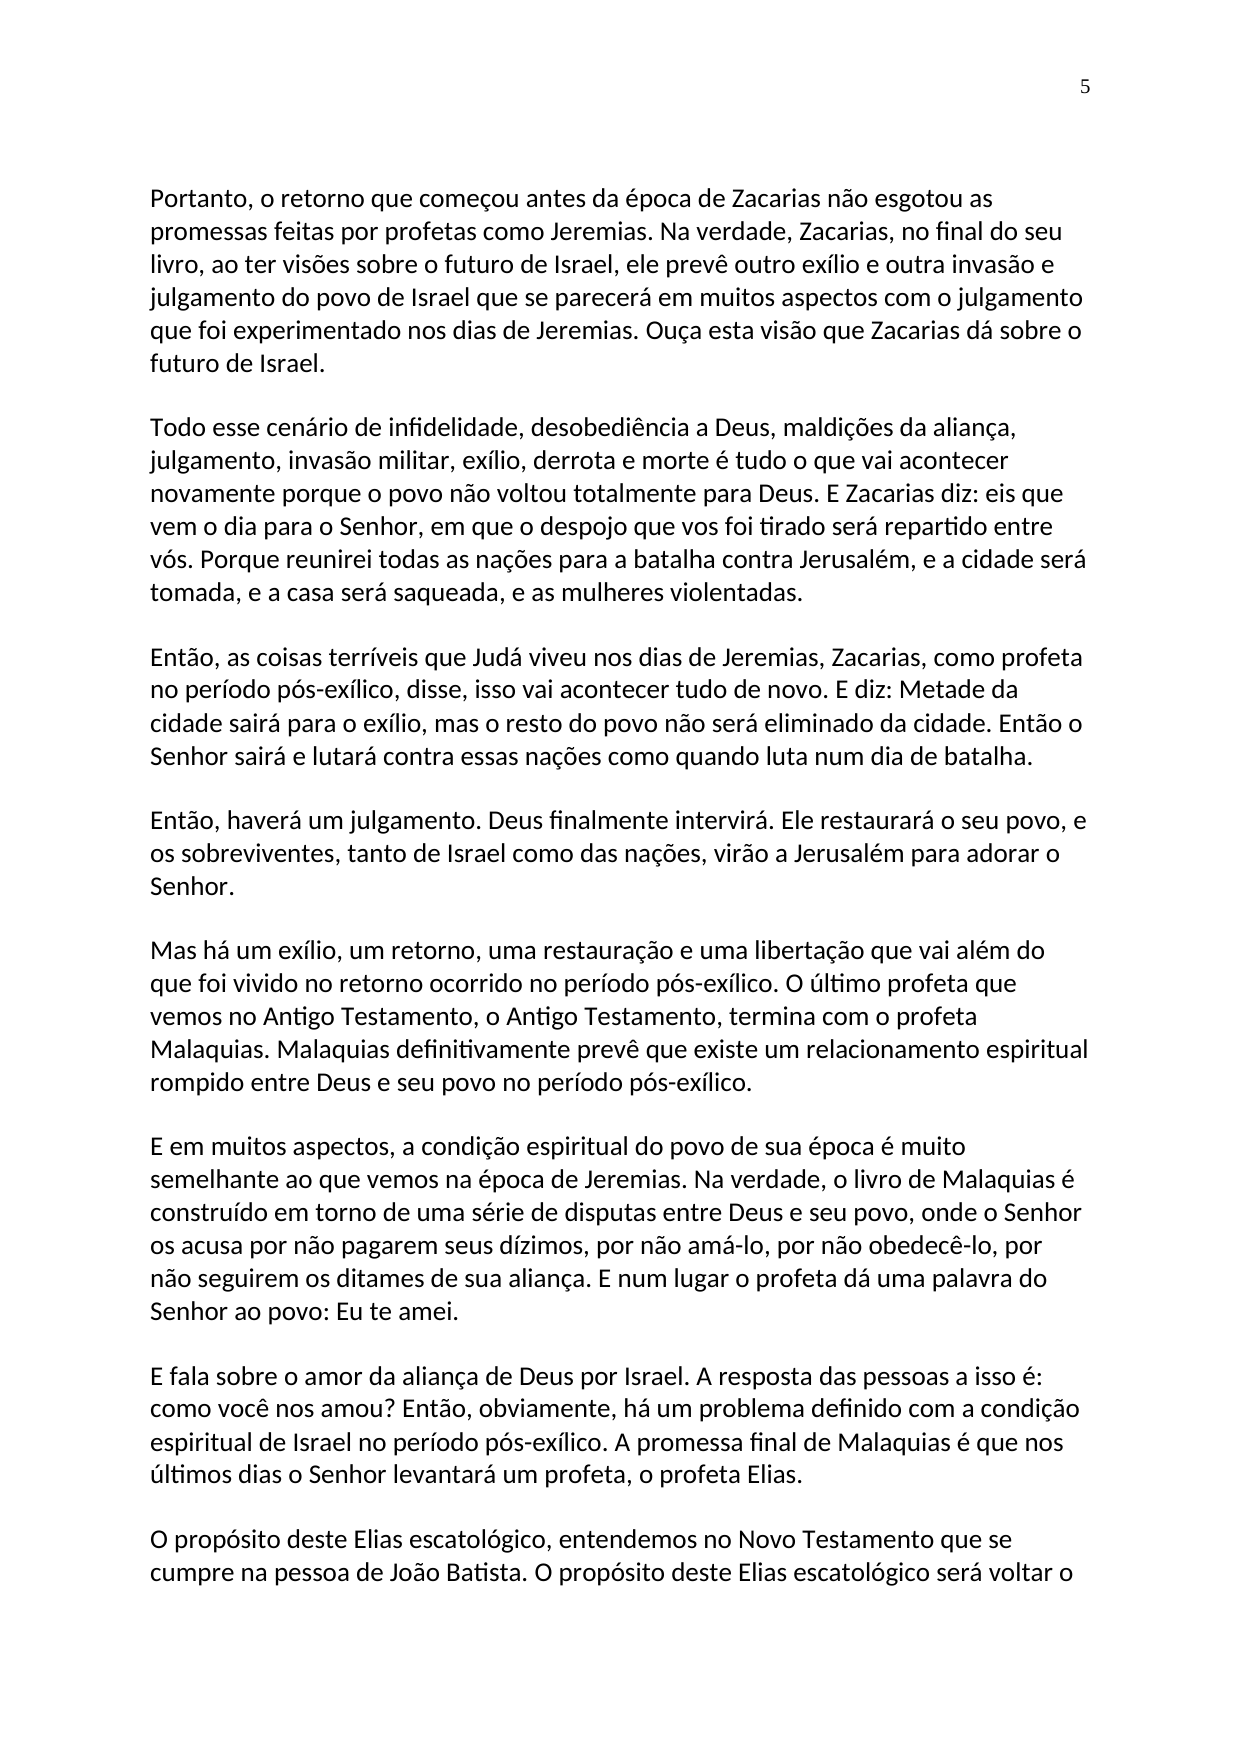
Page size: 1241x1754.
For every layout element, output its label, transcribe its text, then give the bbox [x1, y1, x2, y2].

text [150, 1522, 1090, 1588]
text Então, as coisas terríveis que Judá viveu nos dias de Jeremias, Zacarias, como profeta no período pós-exílico, disse, isso vai acontecer tudo de novo. E diz: Metade da cidade sairá para o exílio, mas o resto do povo não será eliminado da cidade. Então o Senhor sairá e lutará contra essas nações como quando luta num dia de batalha. [150, 640, 1090, 772]
text E fala sobre o amor da aliança de Deus por Israel. A resposta das pessoas a isso é: como você nos amou? Então, obviamente, há um problema definido com a condição espiritual de Israel no período pós-exílico. A promessa final de Malaquias é que nos últimos dias o Senhor levantará um profeta, o profeta Elias. [150, 1359, 1090, 1491]
text Todo esse cenário de infidelidade, desobediência a Deus, maldições da aliança, julgamento, invasão militar, exílio, derrota e morte é tudo o que vai acontecer novamente porque o povo não voltou totalmente para Deus. E Zacarias diz: eis que vem o dia para o Senhor, em que o despojo que vos foi tirado será repartido entre vós. Porque reunirei todas as nações para a batalha contra Jerusalém, e a cidade será tomada, e a casa será saqueada, e as mulheres violentadas. [150, 410, 1090, 608]
text E em muitos aspectos, a condição espiritual do povo de sua época é muito semelhante ao que vemos na época de Jeremias. Na verdade, o livro de Malaquias é construído em torno de uma série de disputas entre Deus e seu povo, onde o Senhor os acusa por não pagarem seus dízimos, por não amá-lo, por não obedecê-lo, por não seguirem os ditames de sua aliança. E num lugar o profeta dá uma palavra do Senhor ao povo: Eu te amei. [150, 1129, 1090, 1327]
text Portanto, o retorno que começou antes da época de Zacarias não esgotou as promessas feitas por profetas como Jeremias. Na verdade, Zacarias, no final do seu livro, ao ter visões sobre o futuro de Israel, ele prevê outro exílio e outra invasão e julgamento do povo de Israel que se parecerá em muitos aspectos com o julgamento que foi experimentado nos dias de Jeremias. Ouça esta visão que Zacarias dá sobre o futuro de Israel. [150, 181, 1090, 379]
text Mas há um exílio, um retorno, uma restauração e uma libertação que vai além do que foi vivido no retorno ocorrido no período pós-exílico. O último profeta que vemos no Antigo Testamento, o Antigo Testamento, termina com o profeta Malaquias. Malaquias definitivamente prevê que existe um relacionamento espiritual rompido entre Deus e seu povo no período pós-exílico. [150, 933, 1090, 1098]
text Então, haverá um julgamento. Deus finalmente intervirá. Ele restaurará o seu povo, e os sobreviventes, tanto de Israel como das nações, virão a Jerusalém para adorar o Senhor. [150, 803, 1090, 902]
